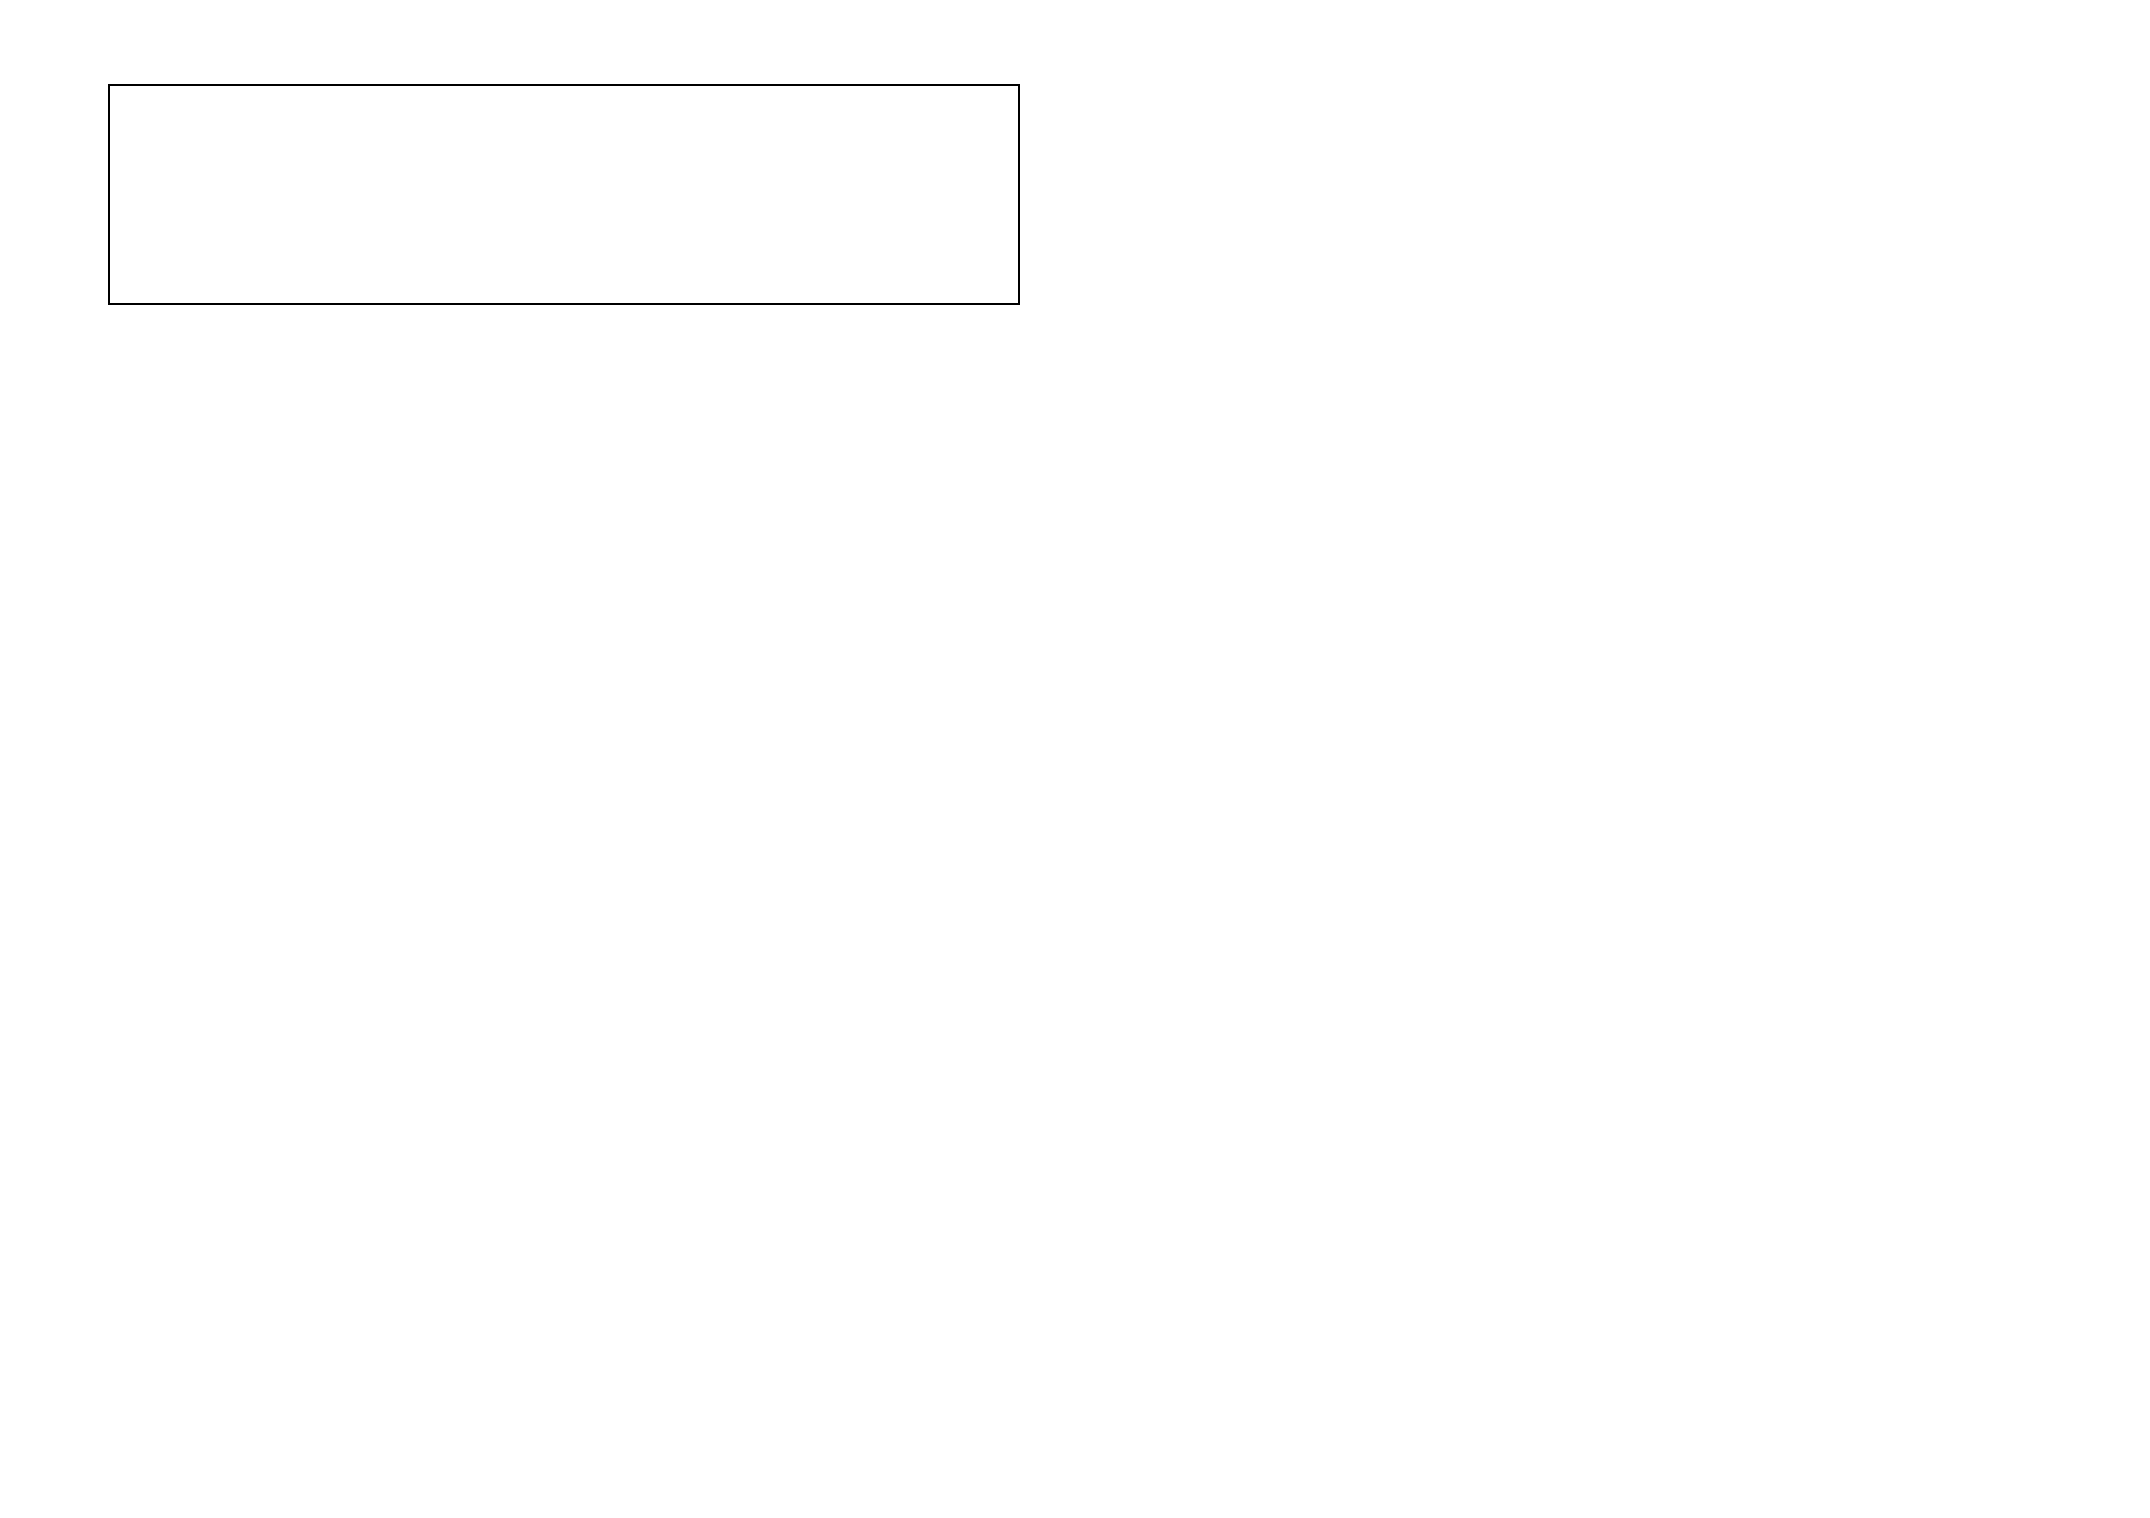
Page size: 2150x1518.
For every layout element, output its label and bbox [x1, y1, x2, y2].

table_cell [110, 86, 1018, 302]
